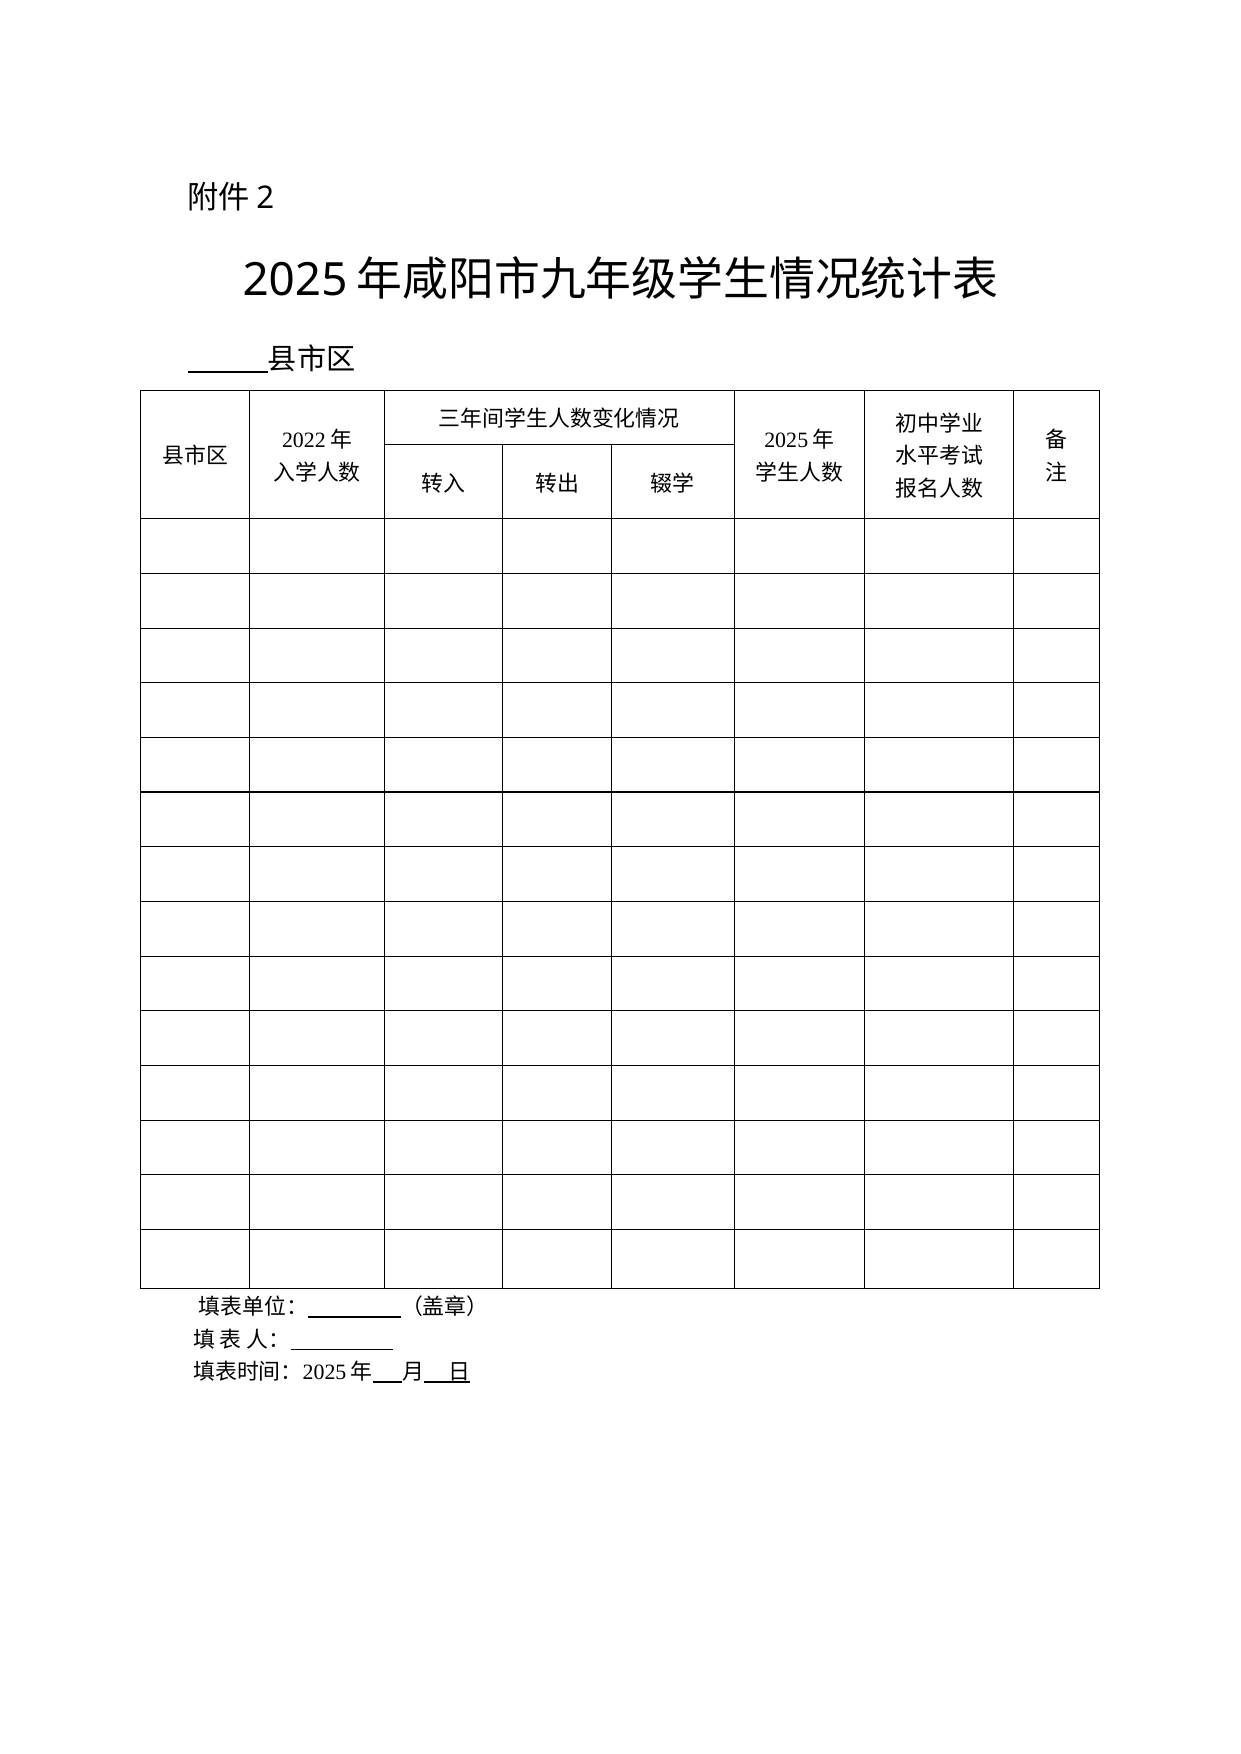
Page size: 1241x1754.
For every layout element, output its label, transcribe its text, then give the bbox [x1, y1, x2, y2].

table_cell [250, 738, 384, 791]
table_cell [385, 738, 502, 791]
table_cell [250, 902, 384, 956]
table_cell [865, 902, 1013, 956]
table_cell [735, 1175, 864, 1229]
table_cell [250, 957, 384, 1010]
table_cell [612, 629, 734, 682]
table_cell [141, 683, 249, 737]
text 填 表 人： [187, 1321, 1053, 1354]
table_cell [1014, 1175, 1099, 1229]
table_cell [141, 1011, 249, 1065]
table_cell [612, 683, 734, 737]
table_cell [141, 847, 249, 901]
table_cell [1014, 957, 1099, 1010]
table_cell [1014, 738, 1099, 791]
table_cell [250, 519, 384, 573]
table_cell [735, 1066, 864, 1119]
table_cell [735, 1121, 864, 1174]
table_header 2022年 入学人数 [250, 391, 384, 518]
table_cell [612, 1011, 734, 1065]
table_cell [1014, 1066, 1099, 1119]
table_cell [385, 1011, 502, 1065]
table_cell [1014, 1230, 1099, 1288]
table_cell [735, 574, 864, 627]
table_cell [385, 1175, 502, 1229]
table_cell [612, 1066, 734, 1119]
table_cell [1014, 629, 1099, 682]
table_cell [250, 847, 384, 901]
table_cell [865, 629, 1013, 682]
table_cell [865, 738, 1013, 791]
table_cell [141, 1066, 249, 1119]
table_cell [612, 1230, 734, 1288]
table_cell [141, 519, 249, 573]
table_cell [735, 629, 864, 682]
table_cell [385, 902, 502, 956]
table_cell [385, 1230, 502, 1288]
table_cell [735, 1230, 864, 1288]
table_cell [503, 1121, 611, 1174]
table_cell [141, 1121, 249, 1174]
table_cell [865, 1175, 1013, 1229]
table_cell [735, 793, 864, 846]
table_cell [141, 1175, 249, 1229]
table_header 初中学业 水平考试 报名人数 [865, 391, 1013, 518]
table_cell [503, 957, 611, 1010]
table_cell [385, 1121, 502, 1174]
table_cell [865, 1066, 1013, 1119]
table_cell [250, 793, 384, 846]
table_cell [612, 847, 734, 901]
table_cell [865, 847, 1013, 901]
table_cell [865, 1230, 1013, 1288]
table_cell [503, 1066, 611, 1119]
table_cell [735, 902, 864, 956]
table_cell [865, 957, 1013, 1010]
text 县市区 [187, 324, 1053, 389]
table_cell [612, 574, 734, 627]
table_cell [612, 793, 734, 846]
table_cell [612, 957, 734, 1010]
table_cell [1014, 847, 1099, 901]
table_cell [385, 519, 502, 573]
table_cell [503, 574, 611, 627]
table_cell [250, 683, 384, 737]
table_cell [503, 683, 611, 737]
table_cell [865, 519, 1013, 573]
table_cell [503, 902, 611, 956]
text 附件2 [187, 162, 1053, 227]
table_cell [503, 519, 611, 573]
table_cell [385, 957, 502, 1010]
table_header 三年间学生人数变化情况 [385, 391, 734, 444]
table_cell [503, 1175, 611, 1229]
table_cell [865, 793, 1013, 846]
table_cell [612, 902, 734, 956]
table_cell [250, 1230, 384, 1288]
table_cell [1014, 1121, 1099, 1174]
table_cell [503, 1011, 611, 1065]
table_cell [612, 519, 734, 573]
table_cell [503, 1230, 611, 1288]
text 填表单位： （盖章） [187, 1289, 1053, 1321]
table_cell [503, 793, 611, 846]
table_cell [1014, 793, 1099, 846]
table_cell [385, 629, 502, 682]
table_cell [1014, 1011, 1099, 1065]
table_header 2025年 学生人数 [735, 391, 864, 518]
table_cell [735, 847, 864, 901]
table_cell [735, 683, 864, 737]
table_cell [250, 1066, 384, 1119]
table_cell [612, 1175, 734, 1229]
table_cell [141, 629, 249, 682]
table_cell [385, 574, 502, 627]
table_cell [735, 957, 864, 1010]
table_cell [1014, 519, 1099, 573]
table_cell [865, 683, 1013, 737]
table_header 备 注 [1014, 391, 1099, 518]
text 填表时间：2025年 月 日 [187, 1354, 1053, 1386]
table_cell [503, 847, 611, 901]
table_cell [385, 793, 502, 846]
table_cell [385, 1066, 502, 1119]
table_cell 转出 [503, 445, 611, 518]
table_cell [503, 738, 611, 791]
table_cell [735, 1011, 864, 1065]
table_cell [735, 738, 864, 791]
table_cell [141, 738, 249, 791]
table_cell [865, 1011, 1013, 1065]
table_header 县市区 [141, 391, 249, 518]
table_cell [385, 847, 502, 901]
table_cell [141, 1230, 249, 1288]
table_cell [250, 1011, 384, 1065]
table_cell [141, 793, 249, 846]
table_cell [141, 902, 249, 956]
text 2025年咸阳市九年级学生情况统计表 [187, 227, 1053, 324]
table_cell [141, 574, 249, 627]
table_cell [250, 629, 384, 682]
table_cell [1014, 574, 1099, 627]
table_cell 辍学 [612, 445, 734, 518]
table_cell [385, 683, 502, 737]
table_cell [612, 738, 734, 791]
table_cell [503, 629, 611, 682]
table_cell [735, 519, 864, 573]
table_cell [250, 574, 384, 627]
table_cell 转入 [385, 445, 502, 518]
table_cell [1014, 683, 1099, 737]
table_cell [612, 1121, 734, 1174]
table_cell [865, 574, 1013, 627]
table_cell [141, 957, 249, 1010]
table_cell [250, 1175, 384, 1229]
table_cell [1014, 902, 1099, 956]
table_cell [250, 1121, 384, 1174]
table_cell [865, 1121, 1013, 1174]
